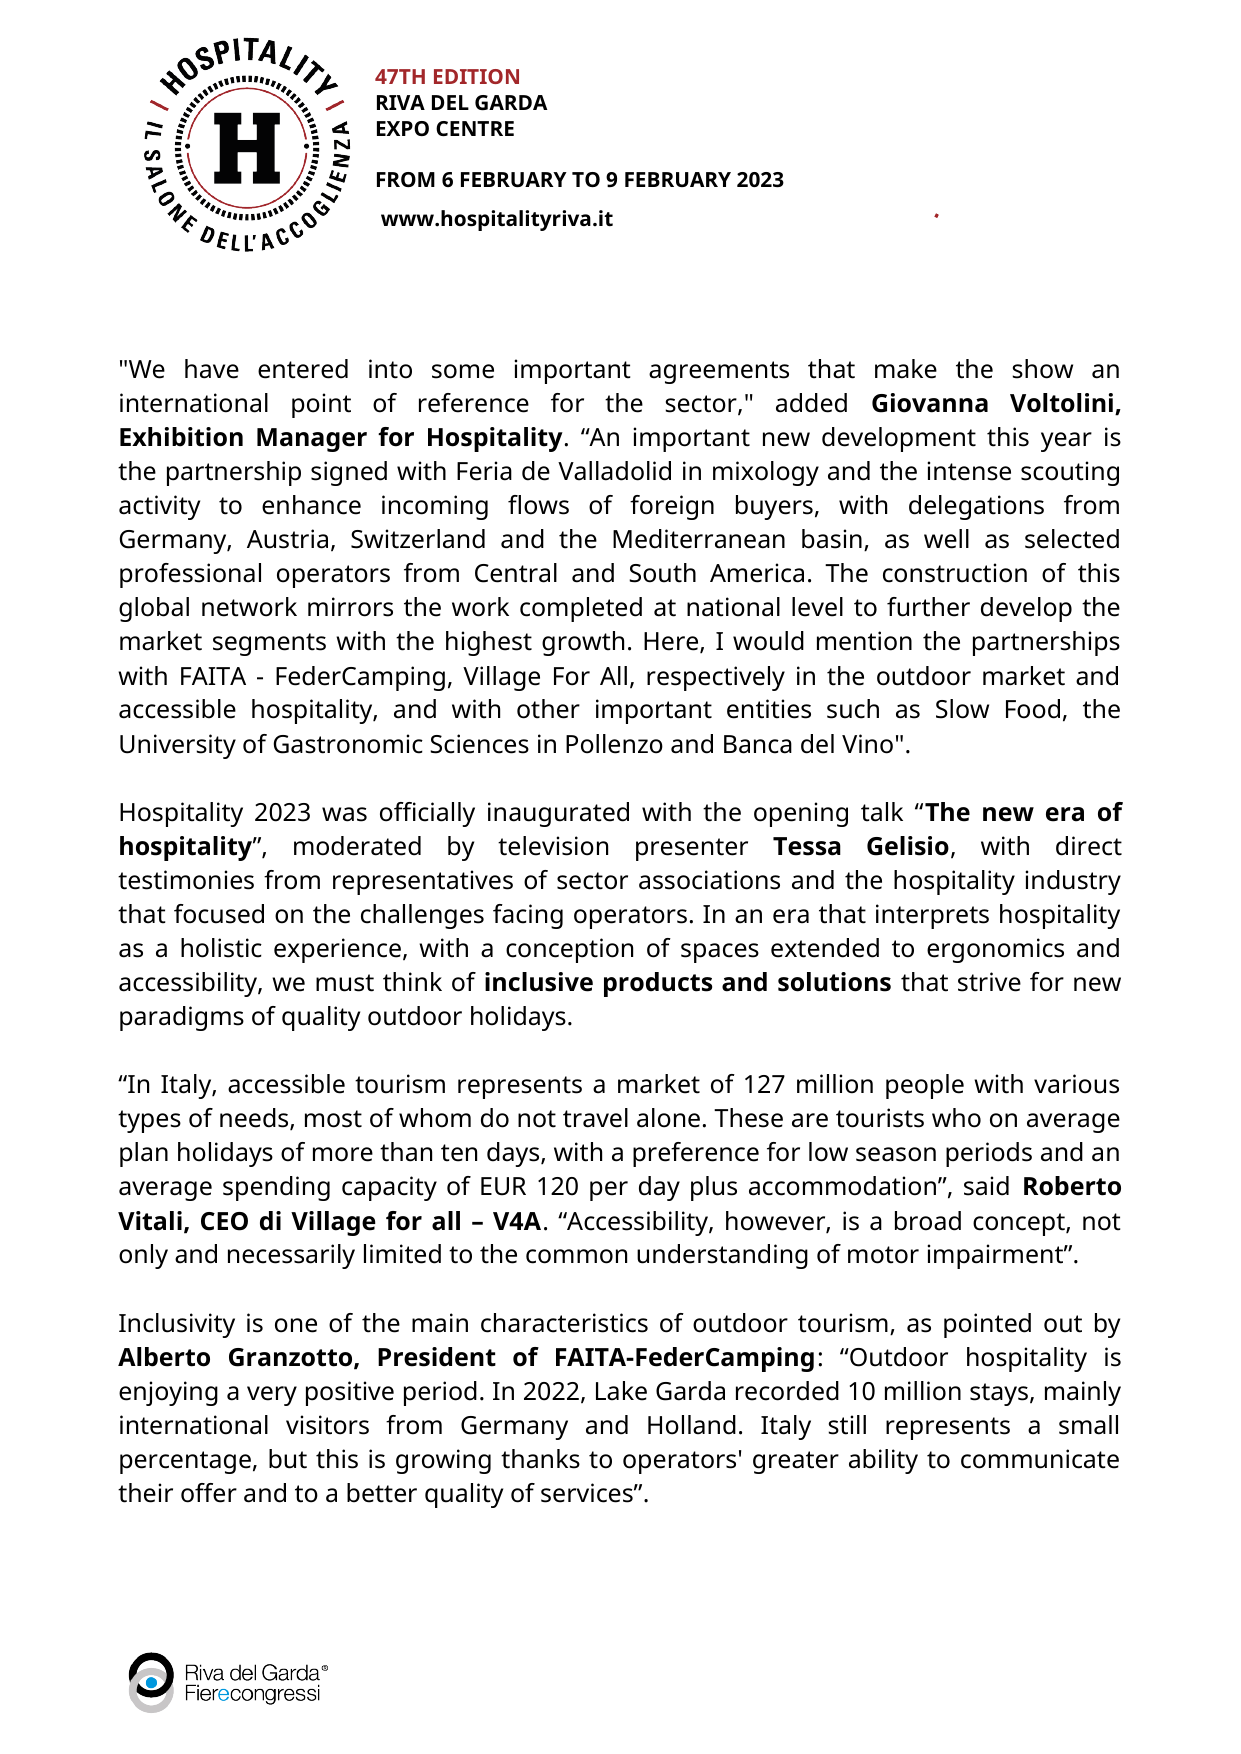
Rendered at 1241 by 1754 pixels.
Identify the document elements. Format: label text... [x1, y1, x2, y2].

text “In Italy, accessible tourism represents a market of 127 million people with various types of needs, most of whom do not travel alone. These are tourists who on average plan holidays of more than ten days, with a preference for low season periods and an average spending capacity of EUR 120 per day plus accommodation”, said Roberto Vitali, CEO di Village for all – V4A. “Accessibility, however, is a broad concept, not only and necessarily limited to the common understanding of motor impairment”. [118, 1067, 1122, 1271]
text "We have entered into some important agreements that make the show an international point of reference for the sector," added Giovanna Voltolini, Exhibition Manager for Hospitality. “An important new development this year is the partnership signed with Feria de Valladolid in mixology and the intense scouting activity to enhance incoming flows of foreign buyers, with delegations from Germany, Austria, Switzerland and the Mediterranean basin, as well as selected professional operators from Central and South America. The construction of this global network mirrors the work completed at national level to further develop the market segments with the highest growth. Here, I would mention the partnerships with FAITA - FederCamping, Village For All, respectively in the outdoor market and accessible hospitality, and with other important entities such as Slow Food, the University of Gastronomic Sciences in Pollenzo and Banca del Vino". [118, 352, 1122, 760]
text Inclusivity is one of the main characteristics of outdoor tourism, as pointed out by Alberto Granzotto, President of FAITA-FederCamping: “Outdoor hospitality is enjoying a very positive period. In 2022, Lake Garda recorded 10 million stays, mainly international visitors from Germany and Holland. Italy still represents a small percentage, but this is growing thanks to operators' greater ability to communicate their offer and to a better quality of services”. [118, 1305, 1122, 1510]
picture [118, 15, 376, 274]
picture [118, 1640, 336, 1724]
text Hospitality 2023 was officially inaugurated with the opening talk “The new era of hospitality”, moderated by television presenter Tessa Gelisio, with direct testimonies from representatives of sector associations and the hospitality industry that focused on the challenges facing operators. In an era that interprets hospitality as a holistic experience, with a conception of spaces extended to ergonomics and accessibility, we must think of inclusive products and solutions that strive for new paradigms of quality outdoor holidays. [118, 794, 1122, 1033]
